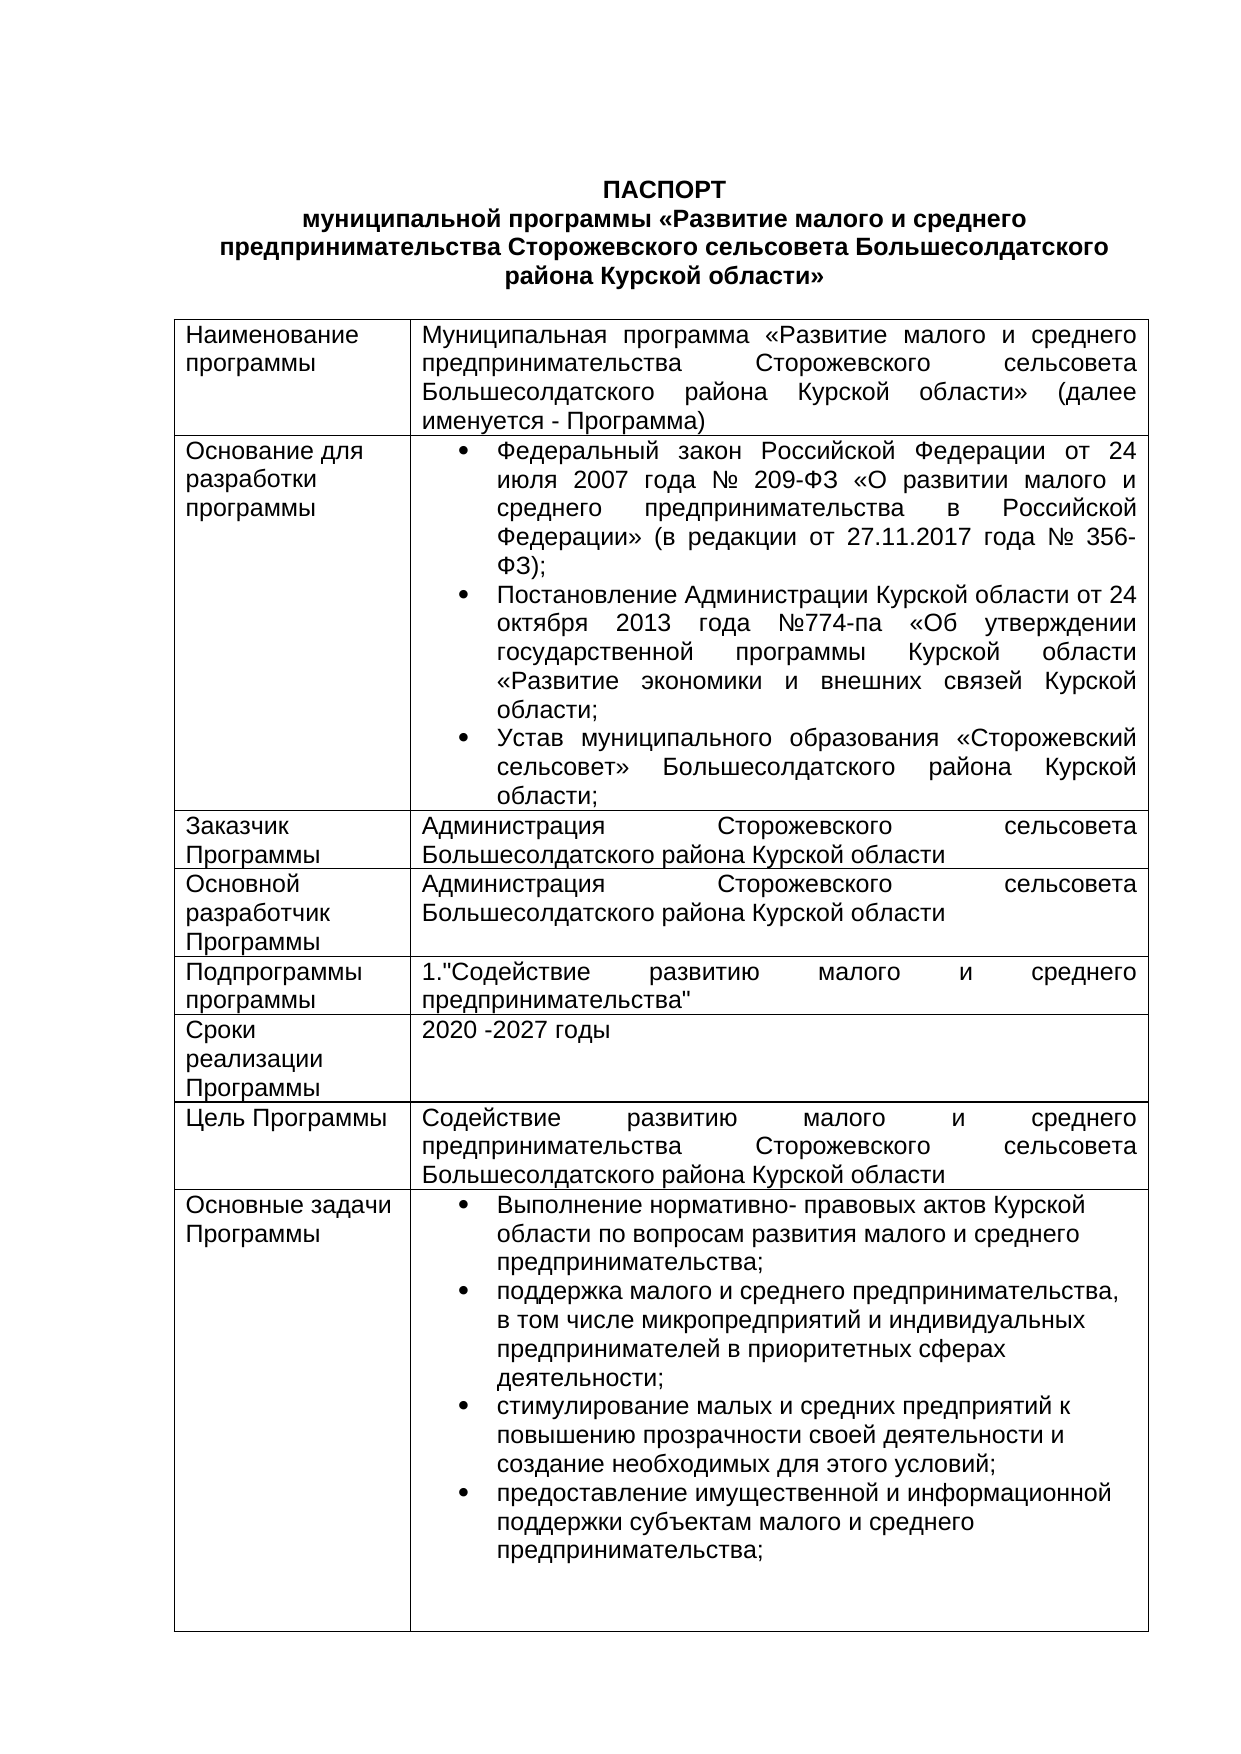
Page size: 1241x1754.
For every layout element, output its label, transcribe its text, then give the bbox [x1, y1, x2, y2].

table_cell Основной разработчик Программы [175, 869, 410, 956]
table_cell Администрация Сторожевского сельсовета Большесолдатского района Курской области [411, 869, 1148, 956]
table_header Наименование программы [175, 320, 410, 435]
table_header Муниципальная программа «Развитие малого и среднего предпринимательства Сторожевского сельсовета Большесолдатского района Курской области» (далее именуется - Программа) [411, 320, 1148, 435]
table_cell Содействие развитию малого и среднего предпринимательства Сторожевского сельсовета Большесолдатского района Курской области [411, 1103, 1148, 1189]
table_cell Заказчик Программы [175, 811, 410, 868]
table_cell Выполнение нормативно- правовых актов Курской области по вопросам развития малого и среднего предпринимательства; поддержка малого и среднего предпринимательства, в том числе микропредприятий и индивидуальных предпринимателей в приоритетных сферах деятельности; стимулирование малых и средних предприятий к повышению прозрачности своей деятельности и создание необходимых для этого условий; предоставление имущественной и информационной поддержки субъектам малого и среднего предпринимательства; [411, 1190, 1148, 1631]
table_cell Федеральный закон Российской Федерации от 24 июля 2007 года № 209-ФЗ «О развитии малого и среднего предпринимательства в Российской Федерации» (в редакции от 27.11.2017 года № 356-ФЗ); Постановление Администрации Курской области от 24 октября 2013 года №774-па «Об утверждении государственной программы Курской области «Развитие экономики и внешних связей Курской области; Устав муниципального образования «Сторожевский сельсовет» Большесолдатского района Курской области; [411, 436, 1148, 810]
table_cell Подпрограммы программы [175, 957, 410, 1014]
table_cell Сроки реализации Программы [175, 1015, 410, 1101]
table_cell Администрация Сторожевского сельсовета Большесолдатского района Курской области [411, 811, 1148, 868]
table_cell 2020 -2027 годы [411, 1015, 1148, 1101]
text муниципальной программы «Развитие малого и среднего предпринимательства Сторожевского сельсовета Большесолдатского района Курской области» [177, 204, 1152, 290]
table_cell Основание для разработки программы [175, 436, 410, 810]
table_cell Цель Программы [175, 1103, 410, 1189]
text ПАСПОРТ [177, 175, 1152, 204]
table_cell 1."Содействие развитию малого и среднего предпринимательства" [411, 957, 1148, 1014]
table_cell Основные задачи Программы [175, 1190, 410, 1631]
